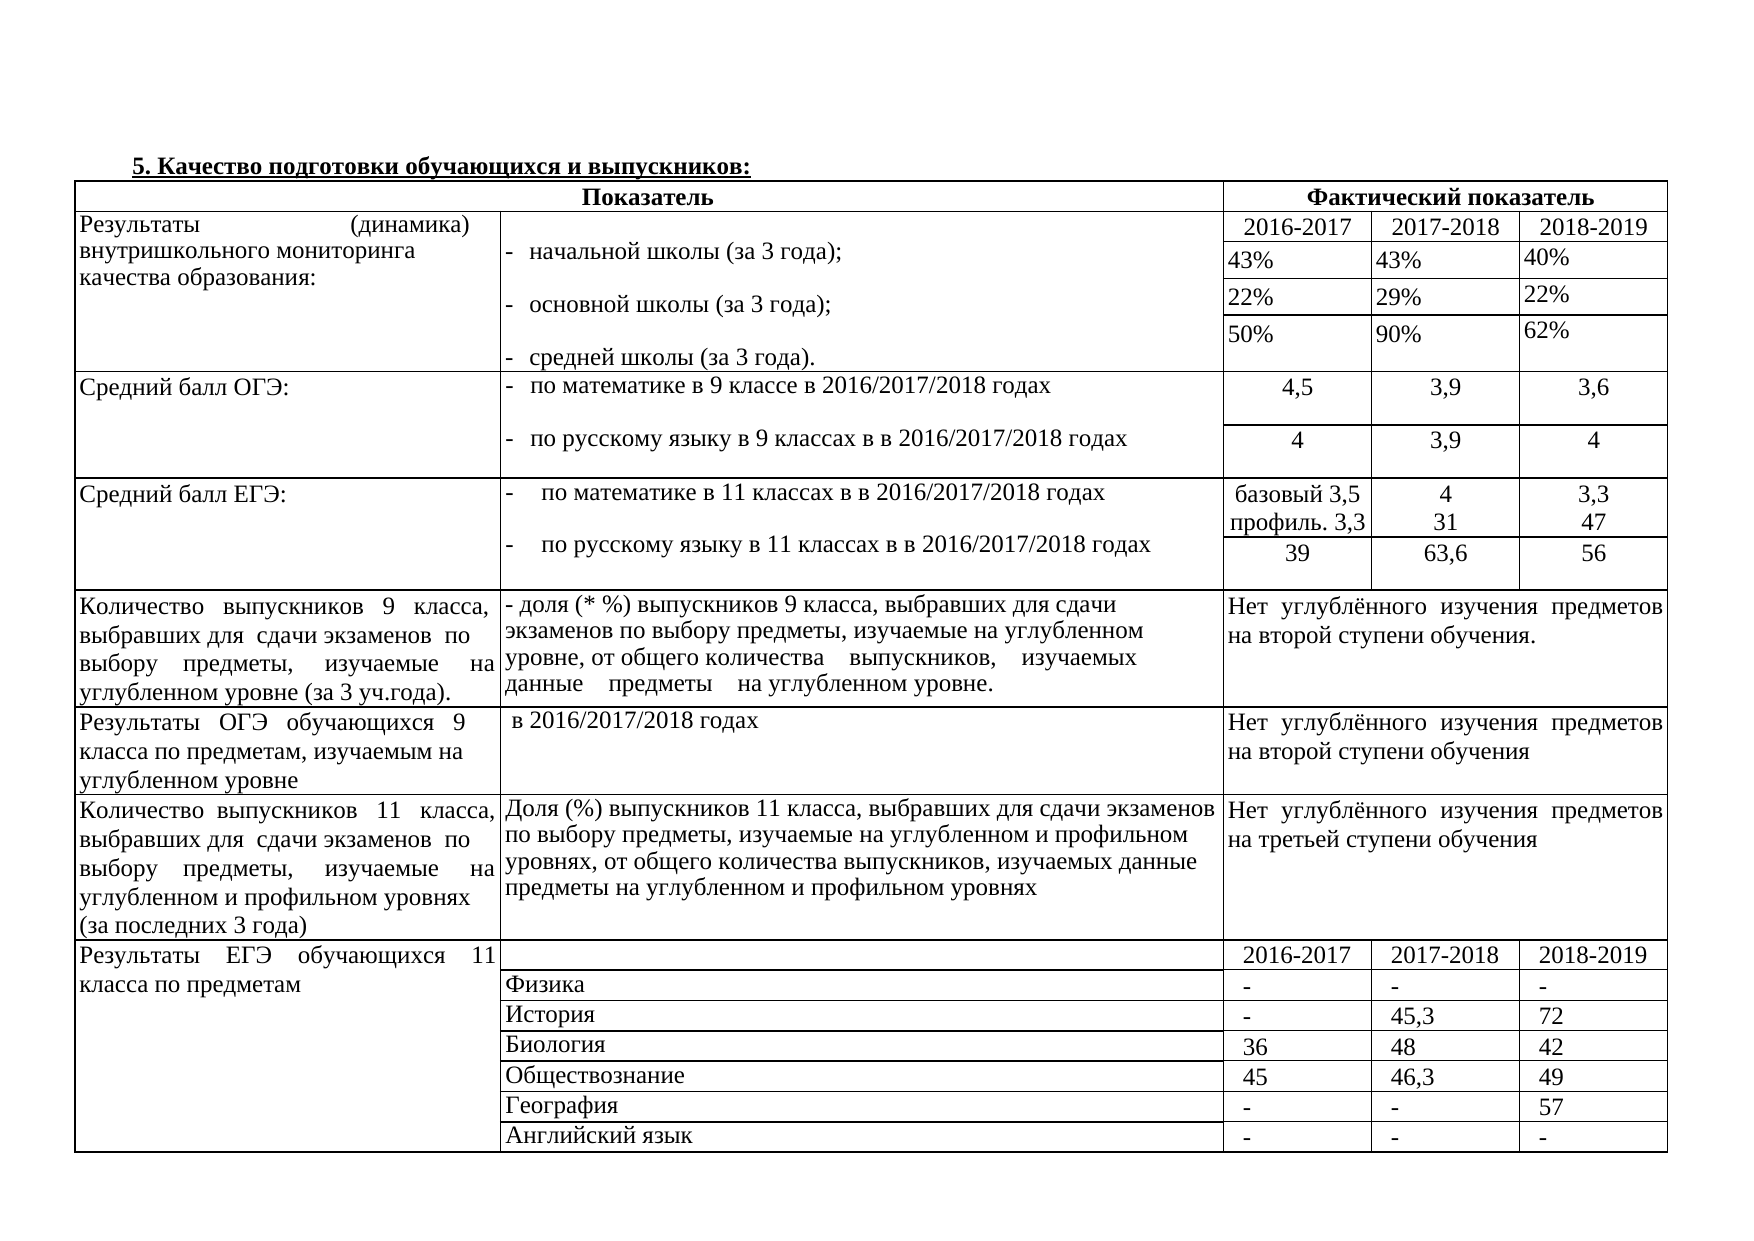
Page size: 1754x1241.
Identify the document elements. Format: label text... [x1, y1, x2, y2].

table_cell 2016-2017 [1224, 941, 1371, 969]
table_cell [501, 941, 1223, 969]
table_cell Английский язык [501, 1123, 1223, 1151]
table_cell - [1224, 1001, 1371, 1030]
table_cell Нет углублённого изучения предметов на третьей ступени обучения [1224, 795, 1667, 939]
table_cell 22% [1520, 279, 1667, 314]
table_cell - по математике в 11 классах в в 2016/2017/2018 годах - по русскому языку в 11 классах в в 2016/2017/2018 годах [501, 479, 1223, 589]
table_cell 3,9 [1372, 426, 1519, 477]
table_cell 4,5 [1224, 372, 1371, 424]
table_cell 45 [1224, 1061, 1371, 1091]
table_cell 4 [1520, 426, 1667, 477]
table_cell 72 [1520, 1001, 1667, 1030]
table_cell - [1372, 970, 1519, 1000]
table_cell в 2016/2017/2018 годах [501, 708, 1223, 794]
table_cell 3,3 47 [1520, 479, 1667, 536]
table_header Фактический показатель [1224, 182, 1667, 211]
table_cell География [501, 1092, 1223, 1121]
table_cell 62% [1520, 316, 1667, 371]
table_cell Результаты ОГЭ обучающихся 9 класса по предметам, изучаемым на углубленном уровне [76, 708, 500, 794]
table_cell Обществознание [501, 1062, 1223, 1091]
table_cell - по математике в 9 классе в 2016/2017/2018 годах - по русскому языку в 9 классах в в 2016/2017/2018 годах [501, 372, 1223, 477]
table_cell - [1520, 1122, 1667, 1151]
table_cell 2016-2017 [1224, 212, 1371, 241]
table_cell 2017-2018 [1372, 941, 1519, 969]
table_cell - [1520, 970, 1667, 1000]
table_cell - [1372, 1122, 1519, 1151]
table_cell 3,6 [1520, 372, 1667, 424]
table_cell Количество выпускников 9 класса, выбравших для сдачи экзаменов по выбору предметы, изучаемые на углубленном уровне (за 3 уч.года). [76, 591, 500, 706]
table_cell 2018-2019 [1520, 941, 1667, 969]
table_cell Биология [501, 1032, 1223, 1060]
table_cell 45,3 [1372, 1001, 1519, 1030]
table_cell Средний балл ЕГЭ: [76, 479, 500, 589]
table_cell 48 [1372, 1031, 1519, 1060]
table_cell 46,3 [1372, 1061, 1519, 1091]
table_cell Нет углублённого изучения предметов на второй ступени обучения [1224, 708, 1667, 794]
table_cell - [1372, 1092, 1519, 1121]
table_cell 56 [1520, 538, 1667, 589]
table_cell 43% [1372, 242, 1519, 277]
table_cell История [501, 1001, 1223, 1030]
table_cell 4 [1224, 426, 1371, 477]
table_cell - доля (* %) выпускников 9 класса, выбравших для сдачи экзаменов по выбору предметы, изучаемые на углубленном уровне, от общего количества выпускников, изучаемых данные предметы на углубленном уровне. [501, 591, 1223, 706]
table_cell 36 [1224, 1031, 1371, 1060]
table_cell Количество выпускников 11 класса, выбравших для сдачи экзаменов по выбору предметы, изучаемые на углубленном и профильном уровнях (за последних 3 года) [76, 795, 500, 939]
table_cell Физика [501, 971, 1223, 1000]
table_cell 3,9 [1372, 372, 1519, 424]
table_cell - [1224, 970, 1371, 1000]
text 5. Качество подготовки обучающихся и выпускников: [132, 151, 1679, 180]
table_cell 39 [1224, 538, 1371, 589]
table_cell 40% [1520, 242, 1667, 277]
table_cell Результаты (динамика) внутришкольного мониторинга качества образования: [76, 212, 500, 371]
table_cell Нет углублённого изучения предметов на второй ступени обучения. [1224, 591, 1667, 706]
table_cell Результаты ЕГЭ обучающихся 11 класса по предметам [76, 941, 500, 1151]
table_cell 4 31 [1372, 479, 1519, 536]
table_cell 43% [1224, 242, 1371, 277]
table_cell 49 [1520, 1061, 1667, 1091]
table_cell Доля (%) выпускников 11 класса, выбравших для сдачи экзаменов по выбору предметы, изучаемые на углубленном и профильном уровнях, от общего количества выпускников, изучаемых данные предметы на углубленном и профильном уровнях [501, 795, 1223, 939]
table_header Показатель [76, 182, 1223, 211]
table_cell 50% [1224, 316, 1371, 371]
table_cell - [1224, 1122, 1371, 1151]
table_cell базовый 3,5 профиль. 3,3 [1224, 479, 1371, 536]
table_cell 29% [1372, 279, 1519, 314]
table_cell 63,6 [1372, 538, 1519, 589]
table_cell 2018-2019 [1520, 212, 1667, 241]
table_cell - [1224, 1092, 1371, 1121]
table_cell 22% [1224, 279, 1371, 314]
table_cell 90% [1372, 316, 1519, 371]
table_cell 57 [1520, 1092, 1667, 1121]
table_cell Средний балл ОГЭ: [76, 372, 500, 477]
table_cell - начальной школы (за 3 года); - основной школы (за 3 года); - средней школы (за 3 года). [501, 212, 1223, 371]
table_cell 2017-2018 [1372, 212, 1519, 241]
table_cell 42 [1520, 1031, 1667, 1060]
